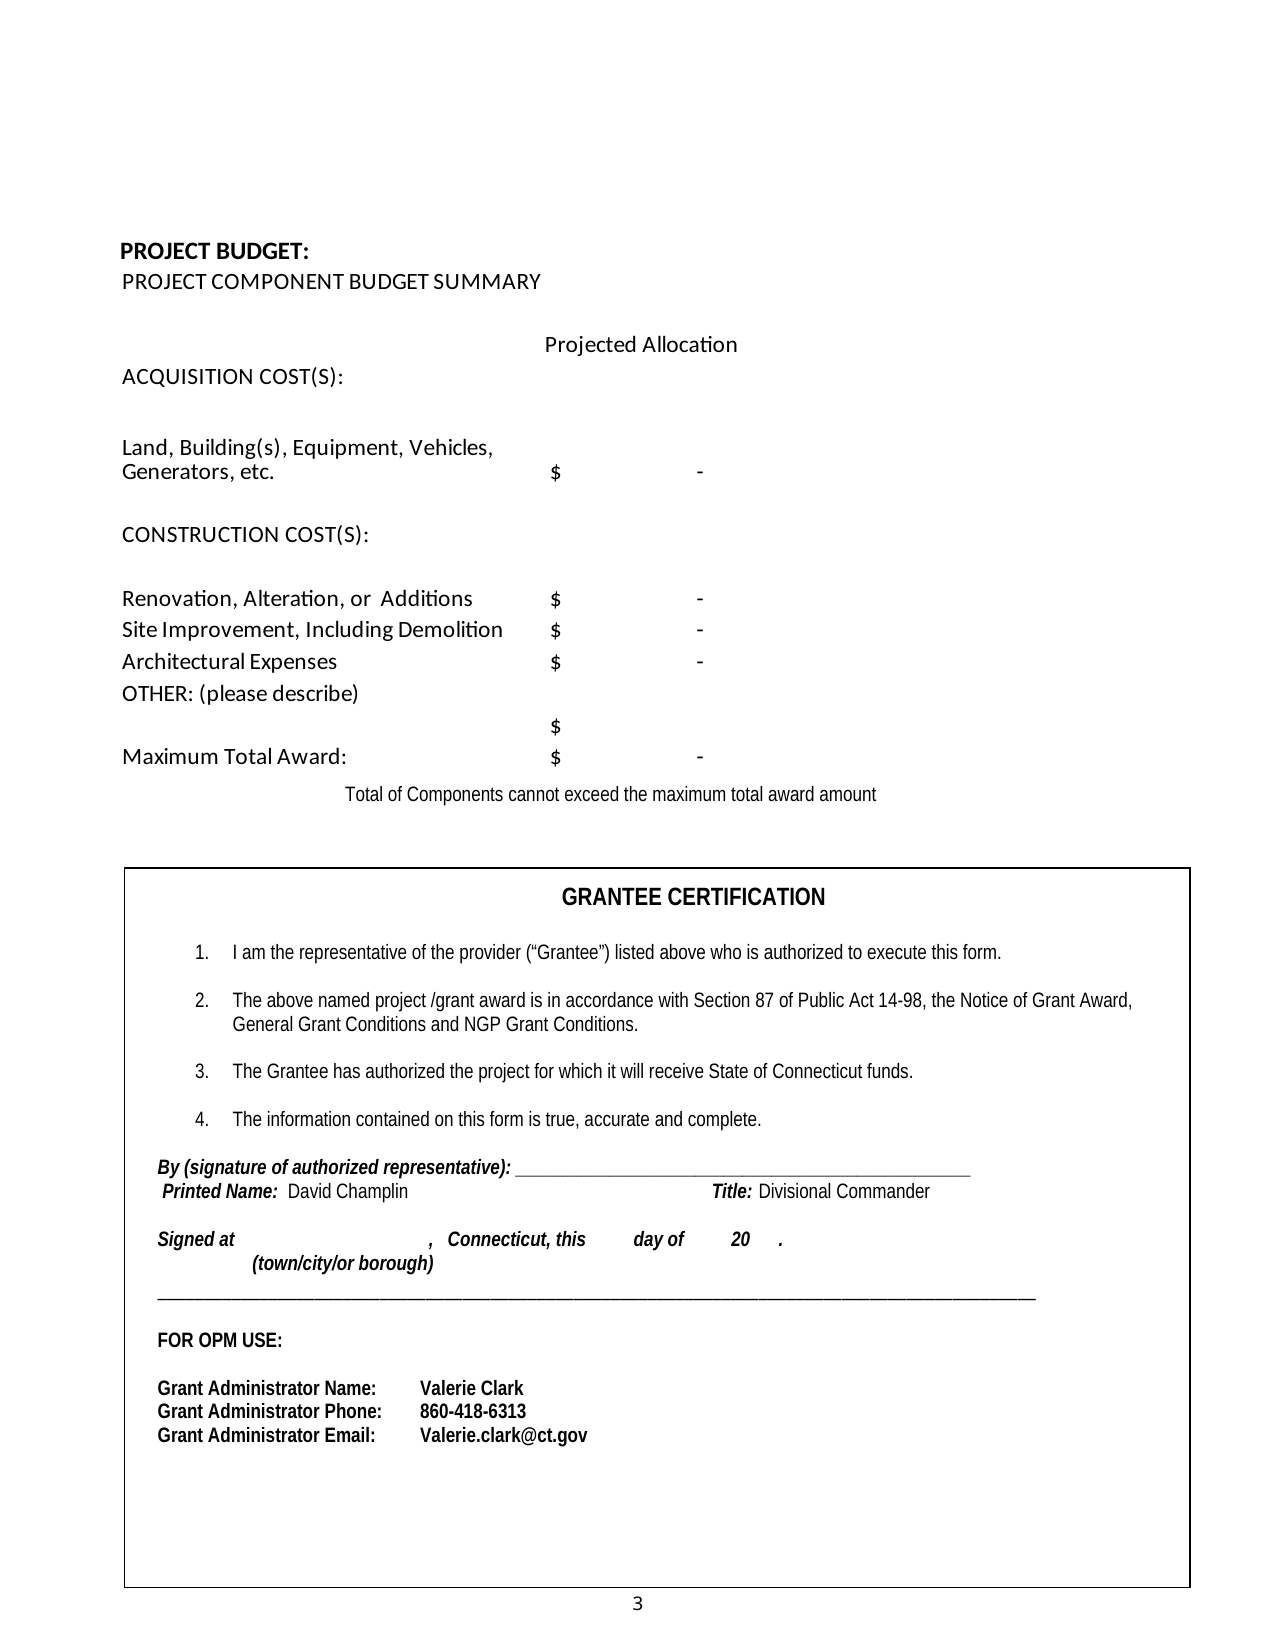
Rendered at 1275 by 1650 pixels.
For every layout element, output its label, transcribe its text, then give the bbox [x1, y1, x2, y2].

list The information contained on this form is true, accurate and complete. [195, 1107, 1155, 1131]
text FOR OPM USE: [157, 1327, 1155, 1351]
text Total of Components cannot exceed the maximum total award amount [120, 782, 1155, 806]
text By (signature of authorized representative): ________________________________________________ [157, 1155, 1155, 1179]
list The Grantee has authorized the project for which it will receive State of Connecticut funds. [195, 1059, 1155, 1083]
text _______________________________________________________________________________________________ [157, 1275, 1155, 1303]
text (town/city/or borough) [157, 1251, 1155, 1275]
list The above named project /grant award is in accordance with Section 87 of Public Act 14-98, the Notice of Grant Award, General Grant Conditions and NGP Grant Conditions. [195, 988, 1155, 1036]
list GRANTEE CERTIFICATION [232, 882, 1155, 911]
text Grant Administrator Phone: 860-418-6313 [157, 1399, 1155, 1423]
text Grant Administrator Name: Valerie Clark [157, 1375, 1155, 1399]
list I am the representative of the provider (“Grantee”) listed above who is authorized to execute this form. [195, 940, 1155, 964]
text PROJECT BUDGET: [120, 235, 1155, 266]
text Signed at , Connecticut, this day of 20 . [157, 1227, 1155, 1251]
text Printed Name: David Champlin Title: Divisional Commander [157, 1179, 1155, 1203]
text Grant Administrator Email: Valerie.clark@ct.gov [157, 1423, 1155, 1447]
